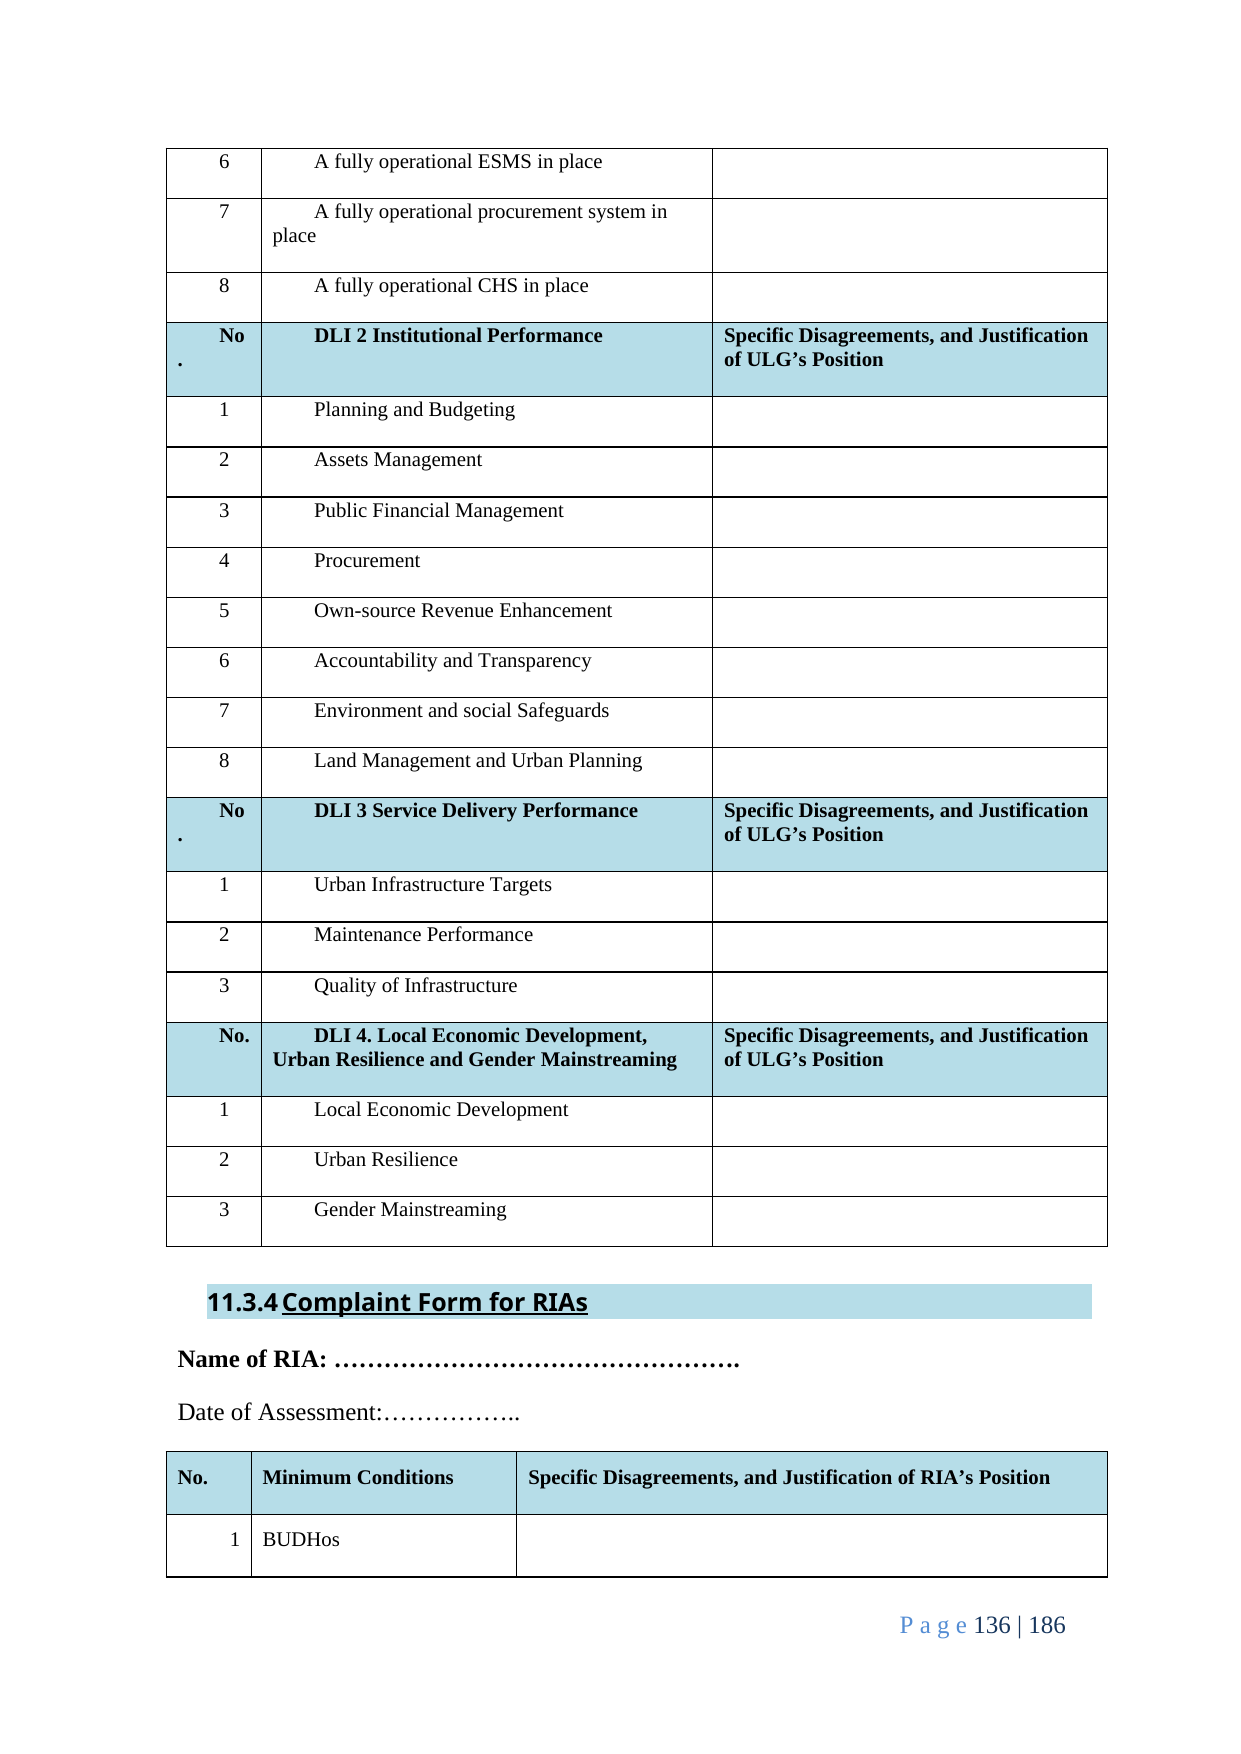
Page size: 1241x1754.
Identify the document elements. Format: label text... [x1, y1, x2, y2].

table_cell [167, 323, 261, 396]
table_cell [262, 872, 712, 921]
text Name of RIA: …………………………………………. [177, 1344, 1092, 1372]
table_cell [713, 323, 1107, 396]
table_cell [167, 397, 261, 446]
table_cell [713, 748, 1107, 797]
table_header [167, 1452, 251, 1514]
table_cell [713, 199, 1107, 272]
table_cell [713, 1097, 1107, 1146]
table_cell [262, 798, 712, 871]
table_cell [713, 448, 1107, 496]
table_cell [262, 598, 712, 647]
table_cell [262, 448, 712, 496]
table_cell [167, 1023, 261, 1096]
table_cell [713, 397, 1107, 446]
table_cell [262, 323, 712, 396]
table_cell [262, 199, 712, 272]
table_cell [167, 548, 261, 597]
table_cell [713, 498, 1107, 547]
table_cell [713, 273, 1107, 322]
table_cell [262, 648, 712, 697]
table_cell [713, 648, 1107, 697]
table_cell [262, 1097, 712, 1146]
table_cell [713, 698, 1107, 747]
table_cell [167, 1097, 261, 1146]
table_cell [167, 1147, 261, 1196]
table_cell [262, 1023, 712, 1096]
text Date of Assessment:…………….. [177, 1397, 1092, 1426]
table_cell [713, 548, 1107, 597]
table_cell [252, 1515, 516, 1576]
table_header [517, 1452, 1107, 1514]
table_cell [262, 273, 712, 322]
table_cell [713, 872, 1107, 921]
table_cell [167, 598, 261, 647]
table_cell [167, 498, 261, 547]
subtitle Complaint Form for RIAs [207, 1284, 1092, 1319]
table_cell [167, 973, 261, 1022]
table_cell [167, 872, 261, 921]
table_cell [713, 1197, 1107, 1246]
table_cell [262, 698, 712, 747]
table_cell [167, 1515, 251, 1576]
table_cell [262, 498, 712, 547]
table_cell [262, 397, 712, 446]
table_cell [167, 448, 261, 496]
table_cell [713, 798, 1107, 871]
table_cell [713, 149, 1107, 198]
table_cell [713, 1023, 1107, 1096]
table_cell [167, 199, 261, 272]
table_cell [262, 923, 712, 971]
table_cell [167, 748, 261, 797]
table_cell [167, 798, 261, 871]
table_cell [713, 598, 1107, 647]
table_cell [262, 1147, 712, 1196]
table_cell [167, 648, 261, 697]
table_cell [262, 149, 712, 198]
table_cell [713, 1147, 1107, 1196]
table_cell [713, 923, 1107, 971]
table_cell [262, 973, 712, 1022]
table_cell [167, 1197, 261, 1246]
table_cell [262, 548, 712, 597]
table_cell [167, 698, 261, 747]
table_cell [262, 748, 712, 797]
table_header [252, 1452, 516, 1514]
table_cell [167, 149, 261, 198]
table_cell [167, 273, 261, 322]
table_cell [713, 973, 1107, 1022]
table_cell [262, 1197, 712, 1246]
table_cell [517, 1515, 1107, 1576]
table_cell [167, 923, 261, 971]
